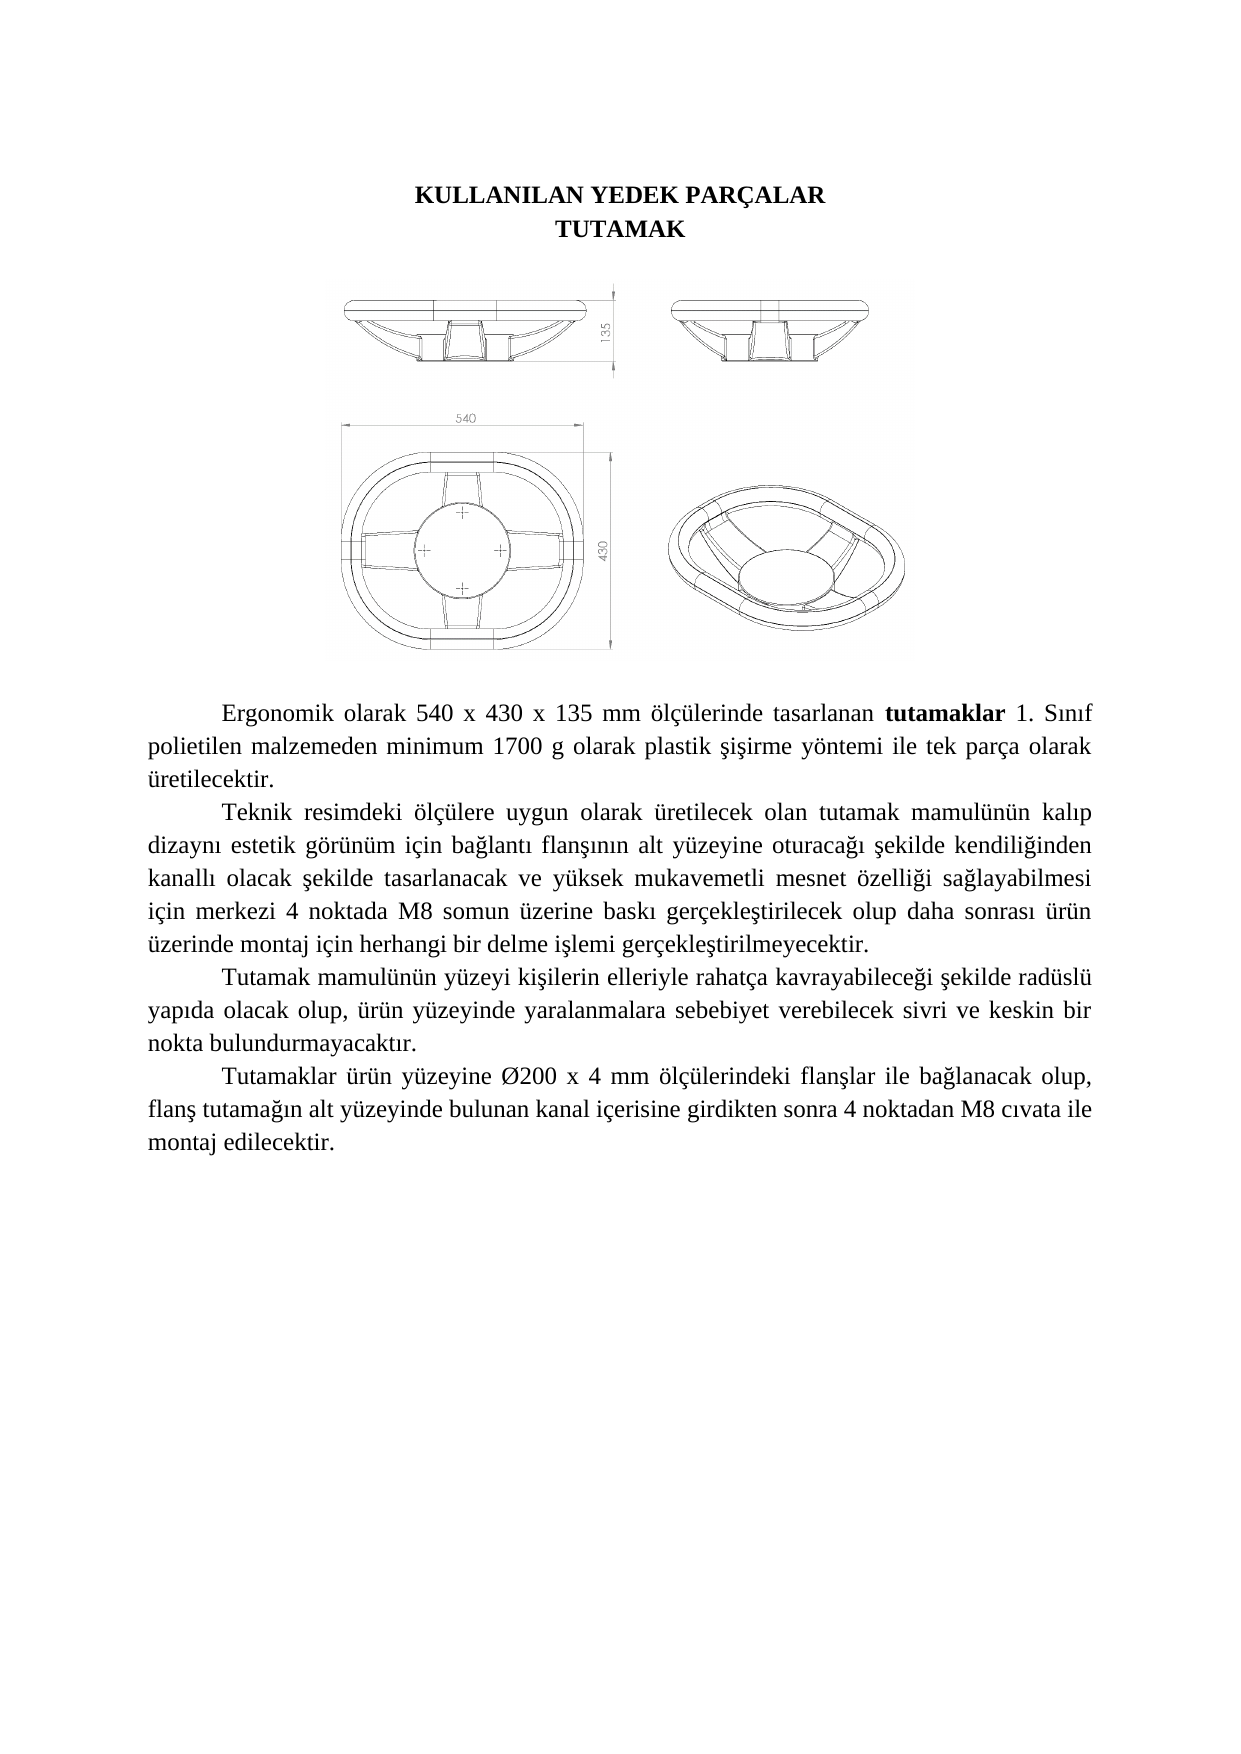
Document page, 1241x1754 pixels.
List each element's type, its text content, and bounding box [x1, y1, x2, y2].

text TUTAMAK [148, 214, 1093, 242]
text KULLANILAN YEDEK PARÇALAR [148, 181, 1093, 209]
text Teknik resimdeki ölçülere uygun olarak üretilecek olan tutamak mamulünün kalıp dizaynı estetik görünüm için bağlantı flanşının alt yüzeyine oturacağı şekilde kendiliğinden kanallı olacak şekilde tasarlanacak ve yüksek mukavemetli mesnet özelliği sağlayabilmesi için merkezi 4 noktada M8 somun üzerine baskı gerçekleştirilecek olup daha sonrası ürün üzerinde montaj için herhangi bir delme işlemi gerçekleştirilmeyecektir. [148, 797, 1093, 958]
picture [325, 279, 916, 661]
text Ergonomik olarak 540 x 430 x 135 mm ölçülerinde tasarlanan tutamaklar 1. Sınıf polietilen malzemeden minimum 1700 g olarak plastik şişirme yöntemi ile tek parça olarak üretilecektir. [148, 698, 1093, 793]
text Tutamaklar ürün yüzeyine Ø200 x 4 mm ölçülerindeki flanşlar ile bağlanacak olup, flanş tutamağın alt yüzeyinde bulunan kanal içerisine girdikten sonra 4 noktadan M8 cıvata ile montaj edilecektir. [148, 1061, 1093, 1156]
text Tutamak mamulünün yüzeyi kişilerin elleriyle rahatça kavrayabileceği şekilde radüslü yapıda olacak olup, ürün yüzeyinde yaralanmalara sebebiyet verebilecek sivri ve keskin bir nokta bulundurmayacaktır. [148, 962, 1093, 1057]
